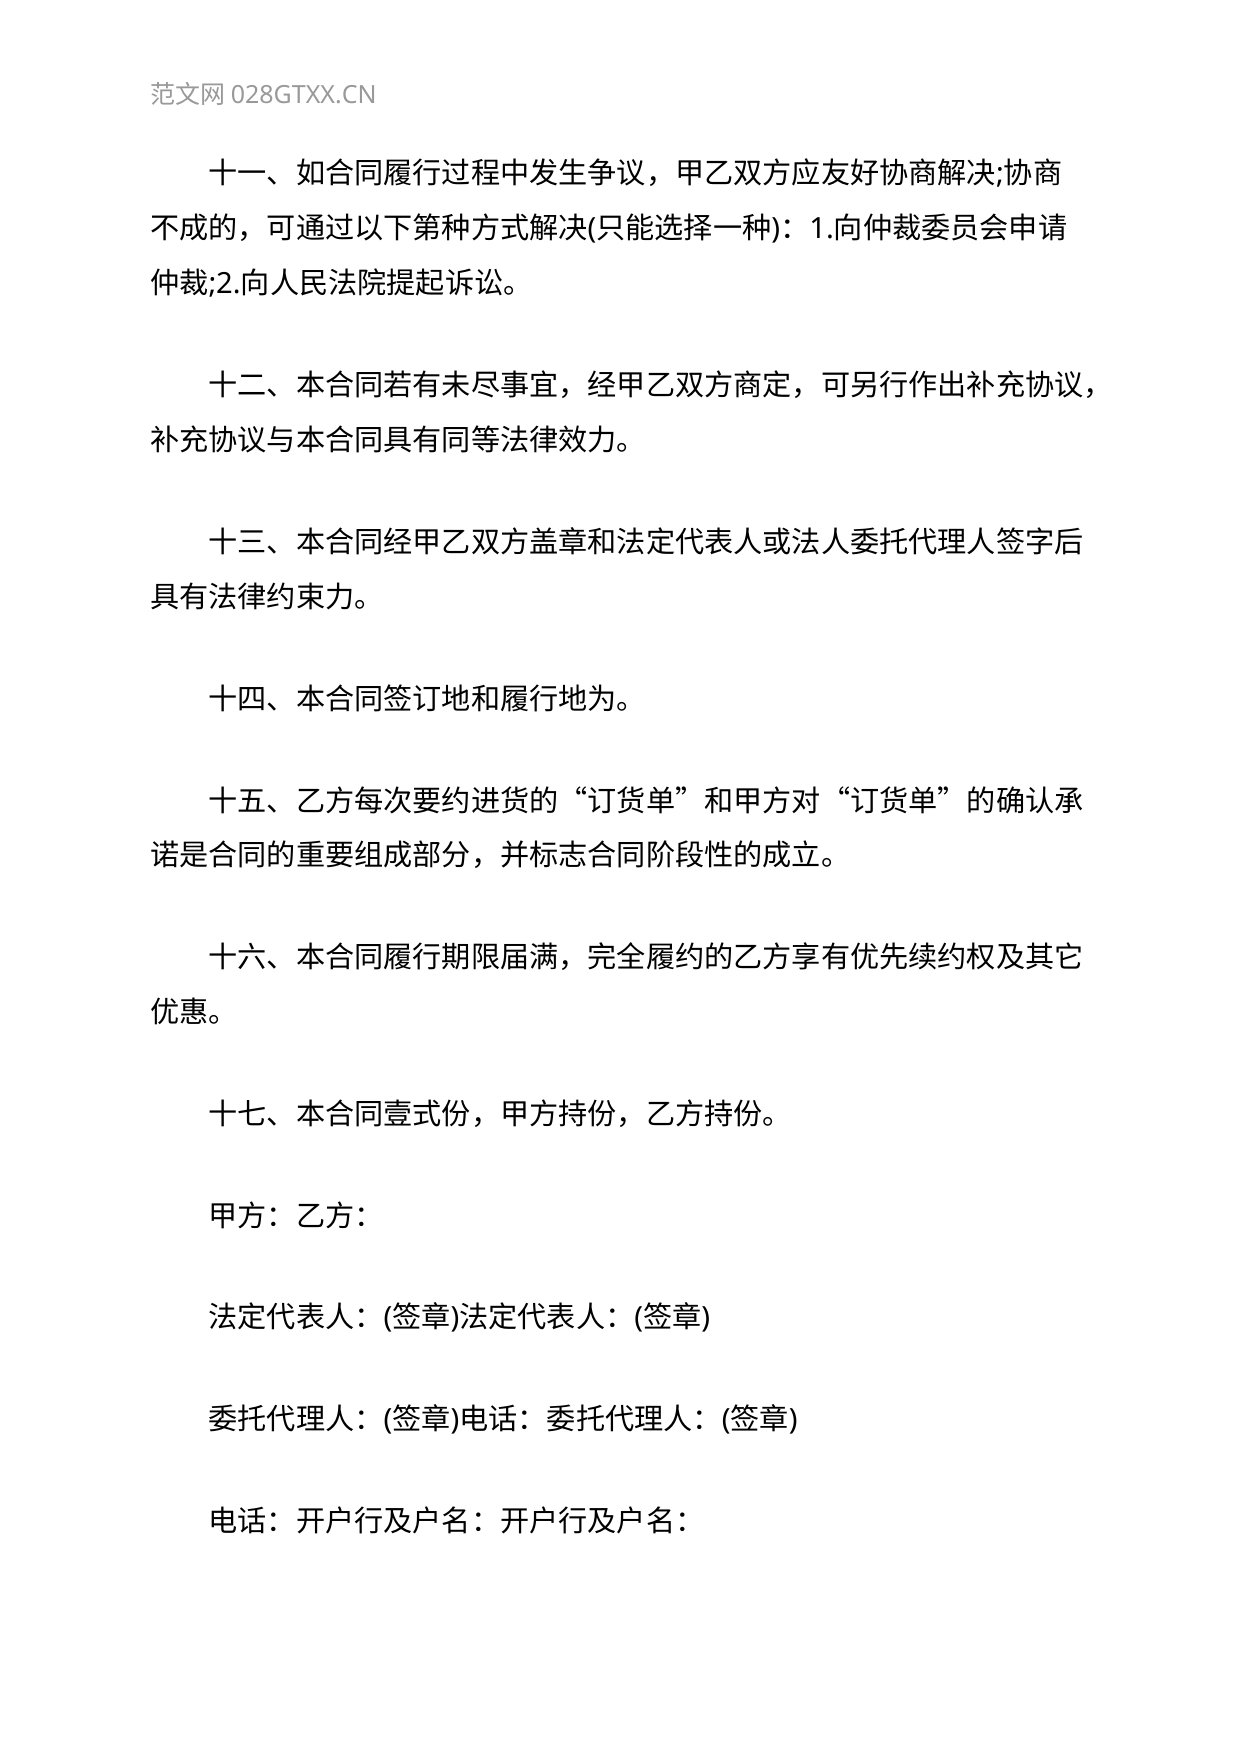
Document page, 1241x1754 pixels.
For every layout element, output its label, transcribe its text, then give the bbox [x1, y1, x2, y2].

text 十六、本合同履行期限届满，完全履约的乙方享有优先续约权及其它优惠。 [150, 934, 1090, 1031]
text 电话：开户行及户名：开户行及户名： [150, 1498, 1090, 1540]
text 十五、乙方每次要约进货的“订货单”和甲方对“订货单”的确认承诺是合同的重要组成部分，并标志合同阶段性的成立。 [150, 777, 1090, 874]
text 委托代理人：(签章)电话：委托代理人：(签章) [150, 1396, 1090, 1438]
text 十三、本合同经甲乙双方盖章和法定代表人或法人委托代理人签字后具有法律约束力。 [150, 519, 1090, 616]
text 十一、如合同履行过程中发生争议，甲乙双方应友好协商解决;协商不成的，可通过以下第种方式解决(只能选择一种)：1.向仲裁委员会申请仲裁;2.向人民法院提起诉讼。 [150, 150, 1090, 302]
text 十四、本合同签订地和履行地为。 [150, 675, 1090, 718]
text 法定代表人：(签章)法定代表人：(签章) [150, 1294, 1090, 1336]
text 十七、本合同壹式份，甲方持份，乙方持份。 [150, 1090, 1090, 1133]
text 十二、本合同若有未尽事宜，经甲乙双方商定，可另行作出补充协议，补充协议与本合同具有同等法律效力。 [150, 362, 1090, 459]
text 甲方：乙方： [150, 1192, 1090, 1234]
